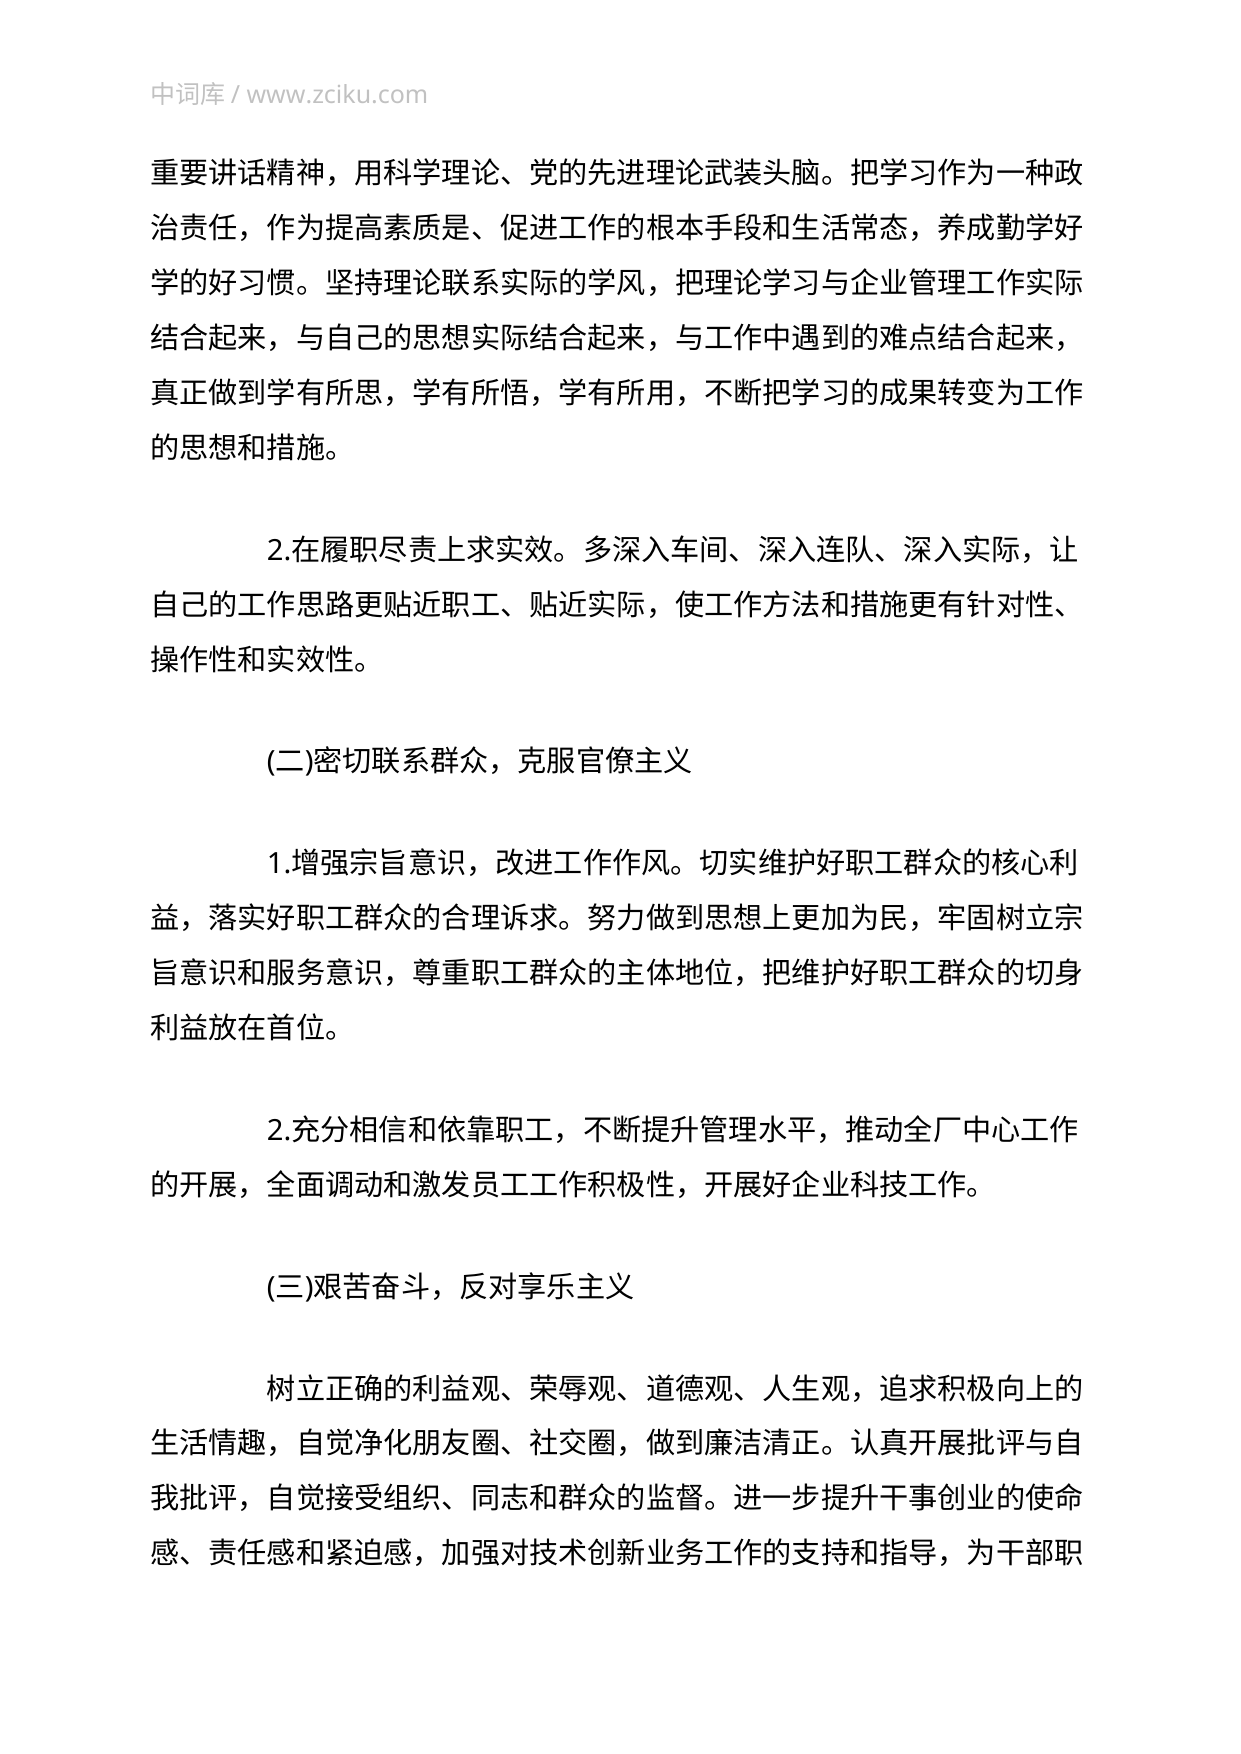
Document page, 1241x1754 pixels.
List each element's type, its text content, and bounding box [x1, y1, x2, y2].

text 1.增强宗旨意识，改进工作作风。切实维护好职工群众的核心利益，落实好职工群众的合理诉求。努力做到思想上更加为民，牢固树立宗旨意识和服务意识，尊重职工群众的主体地位，把维护好职工群众的切身利益放在首位。 [150, 840, 1090, 1047]
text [150, 150, 1090, 467]
text 2.充分相信和依靠职工，不断提升管理水平，推动全厂中心工作的开展，全面调动和激发员工工作积极性，开展好企业科技工作。 [150, 1106, 1090, 1204]
text 2.在履职尽责上求实效。多深入车间、深入连队、深入实际，让自己的工作思路更贴近职工、贴近实际，使工作方法和措施更有针对性、操作性和实效性。 [150, 526, 1090, 678]
text (三)艰苦奋斗，反对享乐主义 [150, 1263, 1090, 1306]
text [150, 1365, 1090, 1572]
text (二)密切联系群众，克服官僚主义 [150, 738, 1090, 780]
